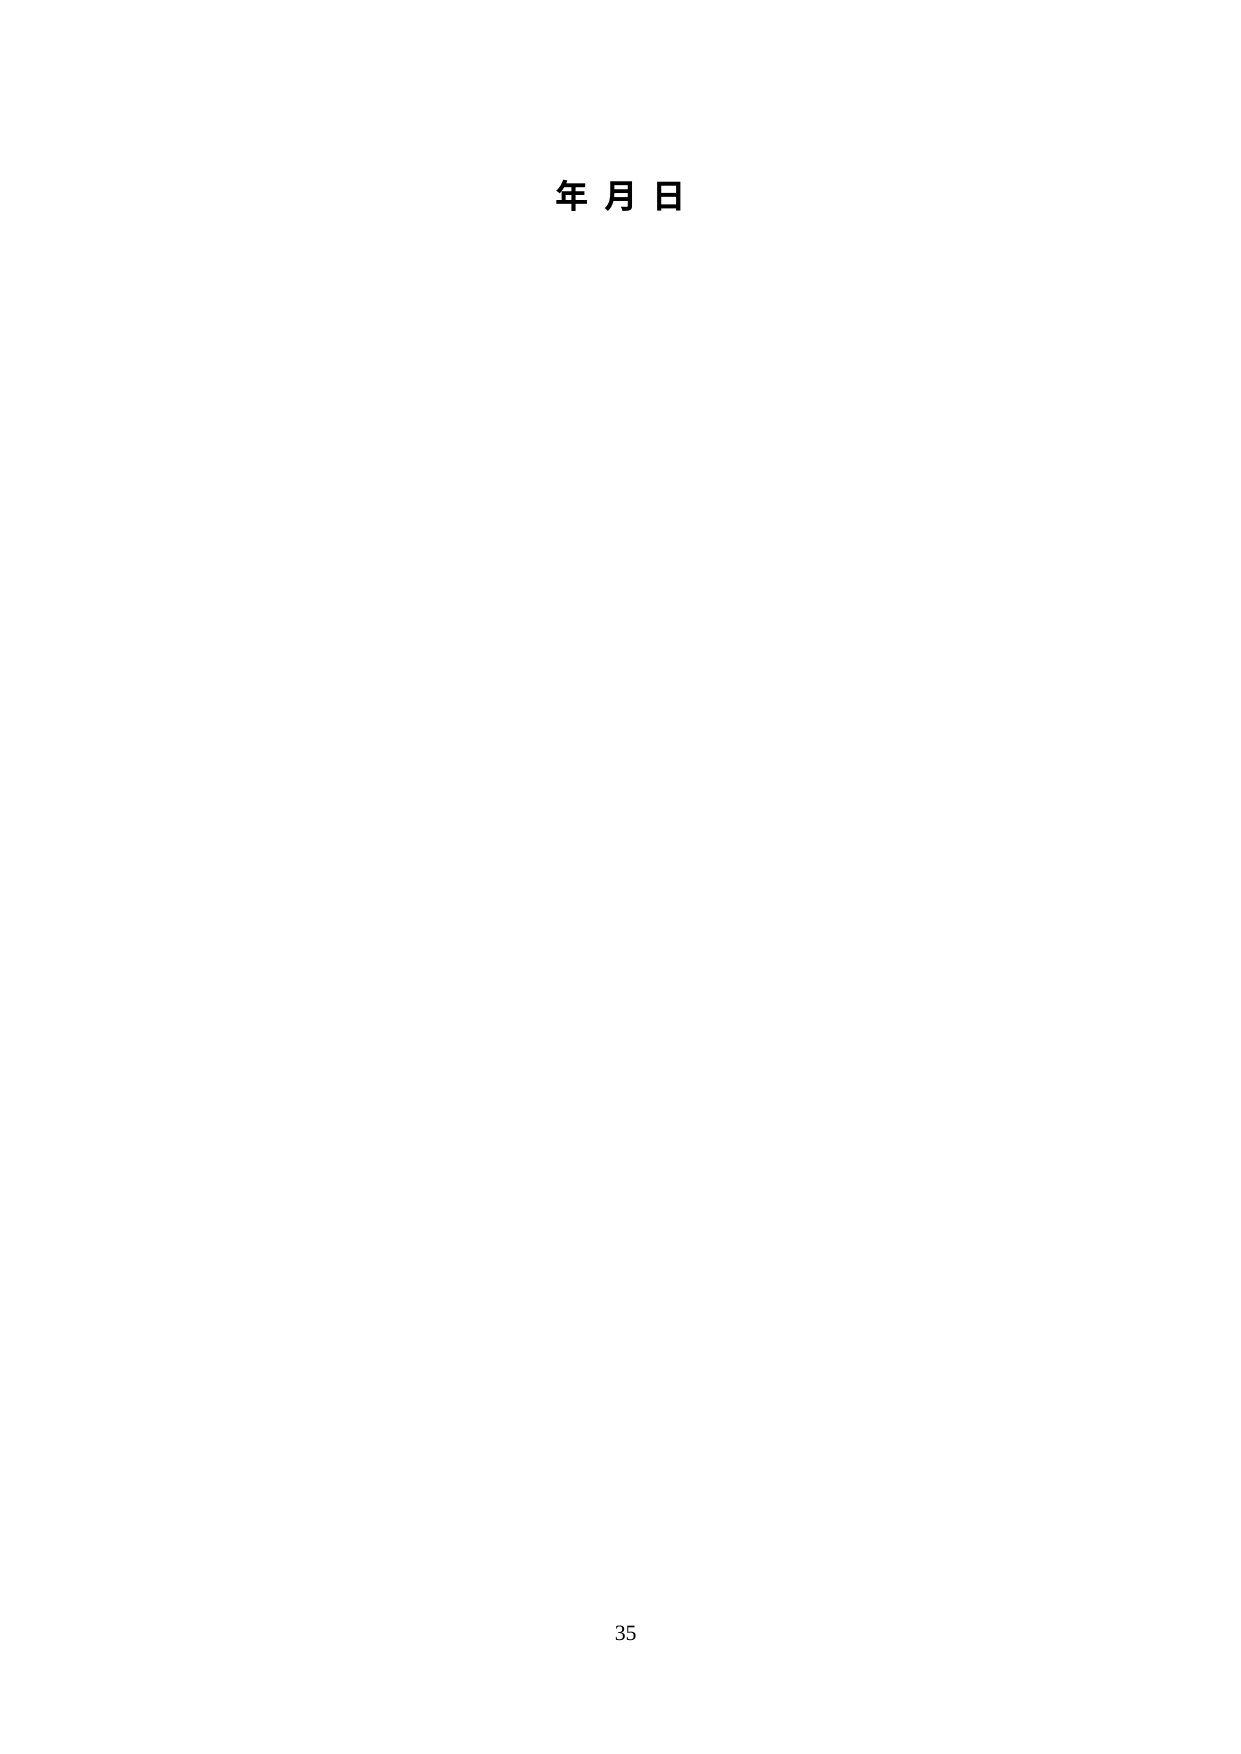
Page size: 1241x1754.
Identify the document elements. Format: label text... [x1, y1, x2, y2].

text 年 月 日 [187, 162, 1053, 227]
